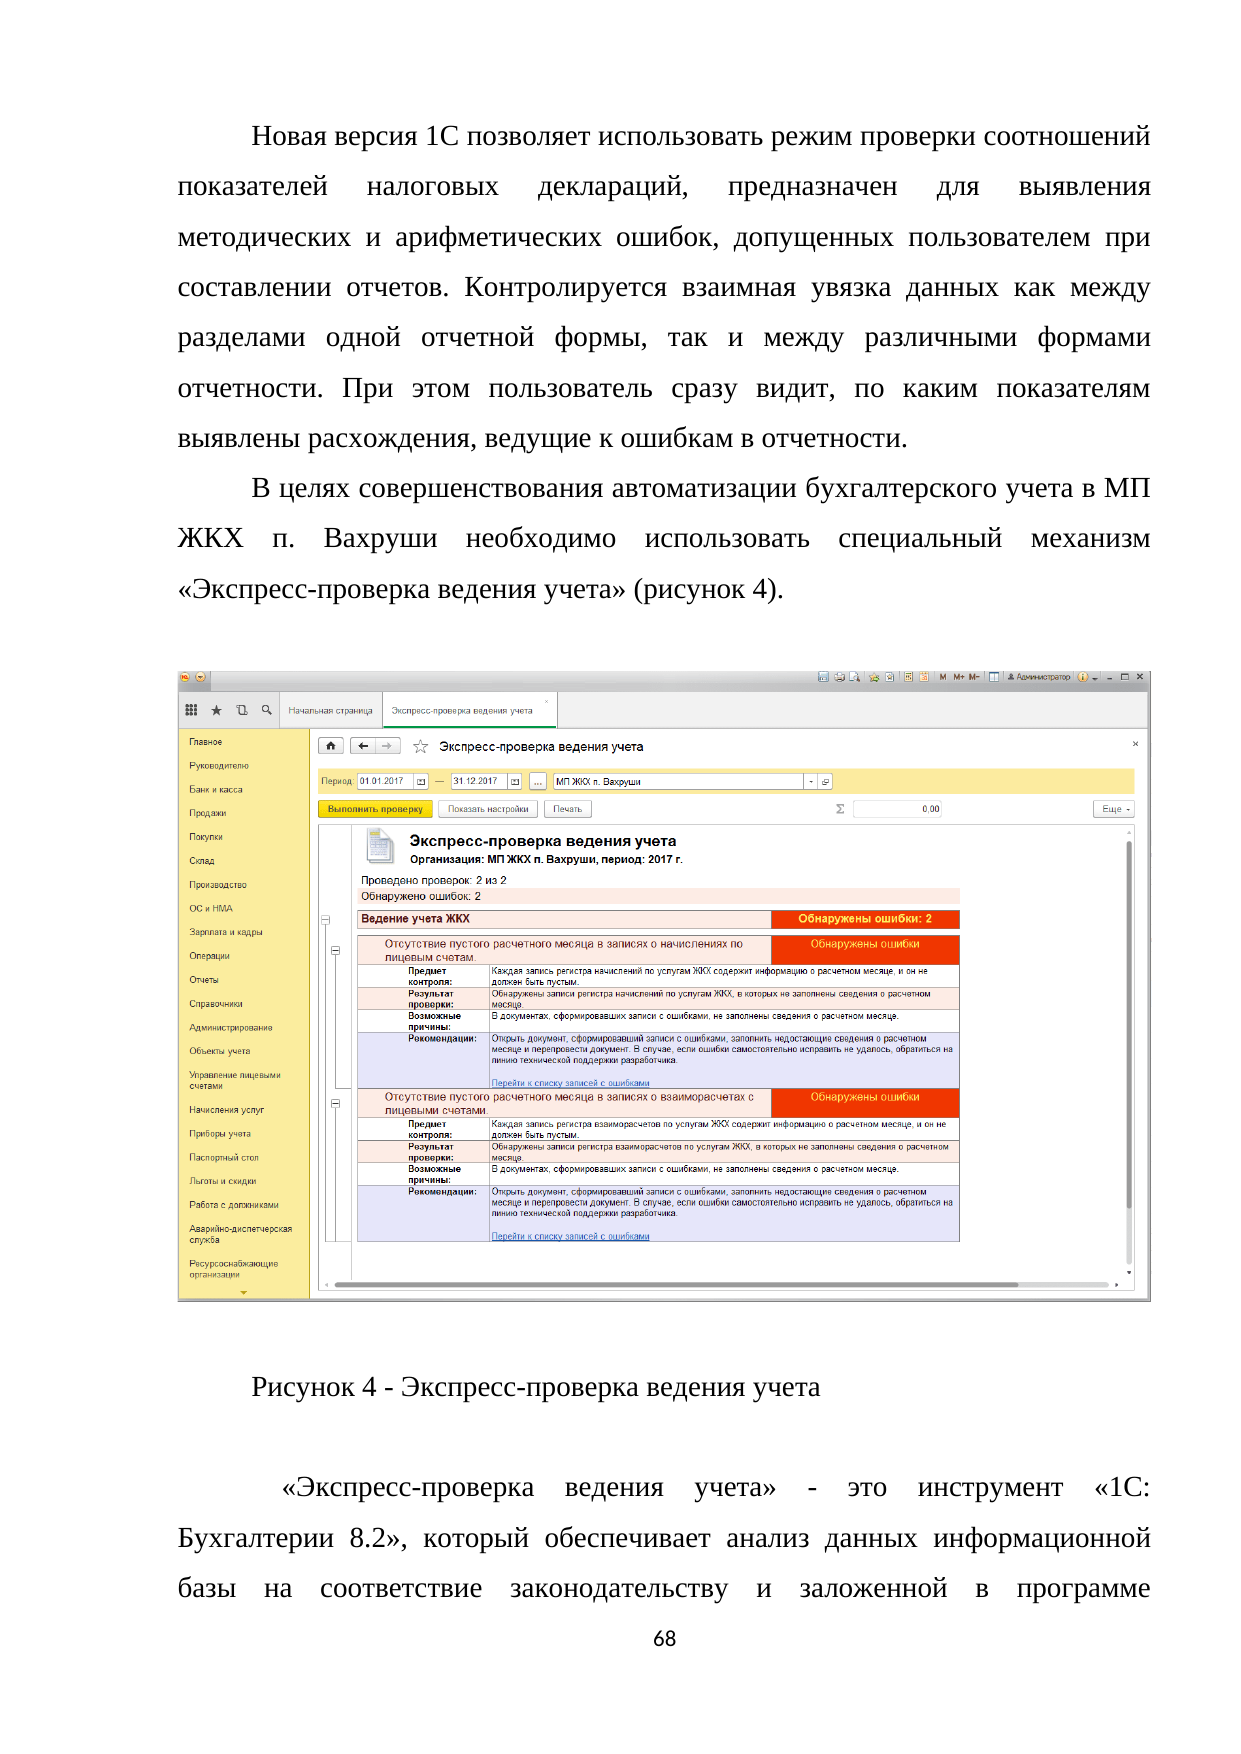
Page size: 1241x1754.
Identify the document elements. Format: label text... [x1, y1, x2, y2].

text Рисунок 4 - Экспресс-проверка ведения учета [177, 1369, 1152, 1402]
picture [177, 671, 1152, 1305]
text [177, 1469, 1152, 1604]
text Новая версия 1С позволяет использовать режим проверки соотношений показателей налоговых деклараций, предназначен для выявления методических и арифметических ошибок, допущенных пользователем при составлении отчетов. Контролируется взаимная увязка данных как между разделами одной отчетной формы, так и между различными формами отчетности. При этом пользователь сразу видит, по каким показателям выявлены расхождения, ведущие к ошибкам в отчетности. [177, 118, 1152, 453]
text В целях совершенствования автоматизации бухгалтерского учета в МП ЖКХ п. Вахруши необходимо использовать специальный механизм «Экспресс-проверка ведения учета» (рисунок 4). [177, 470, 1152, 604]
